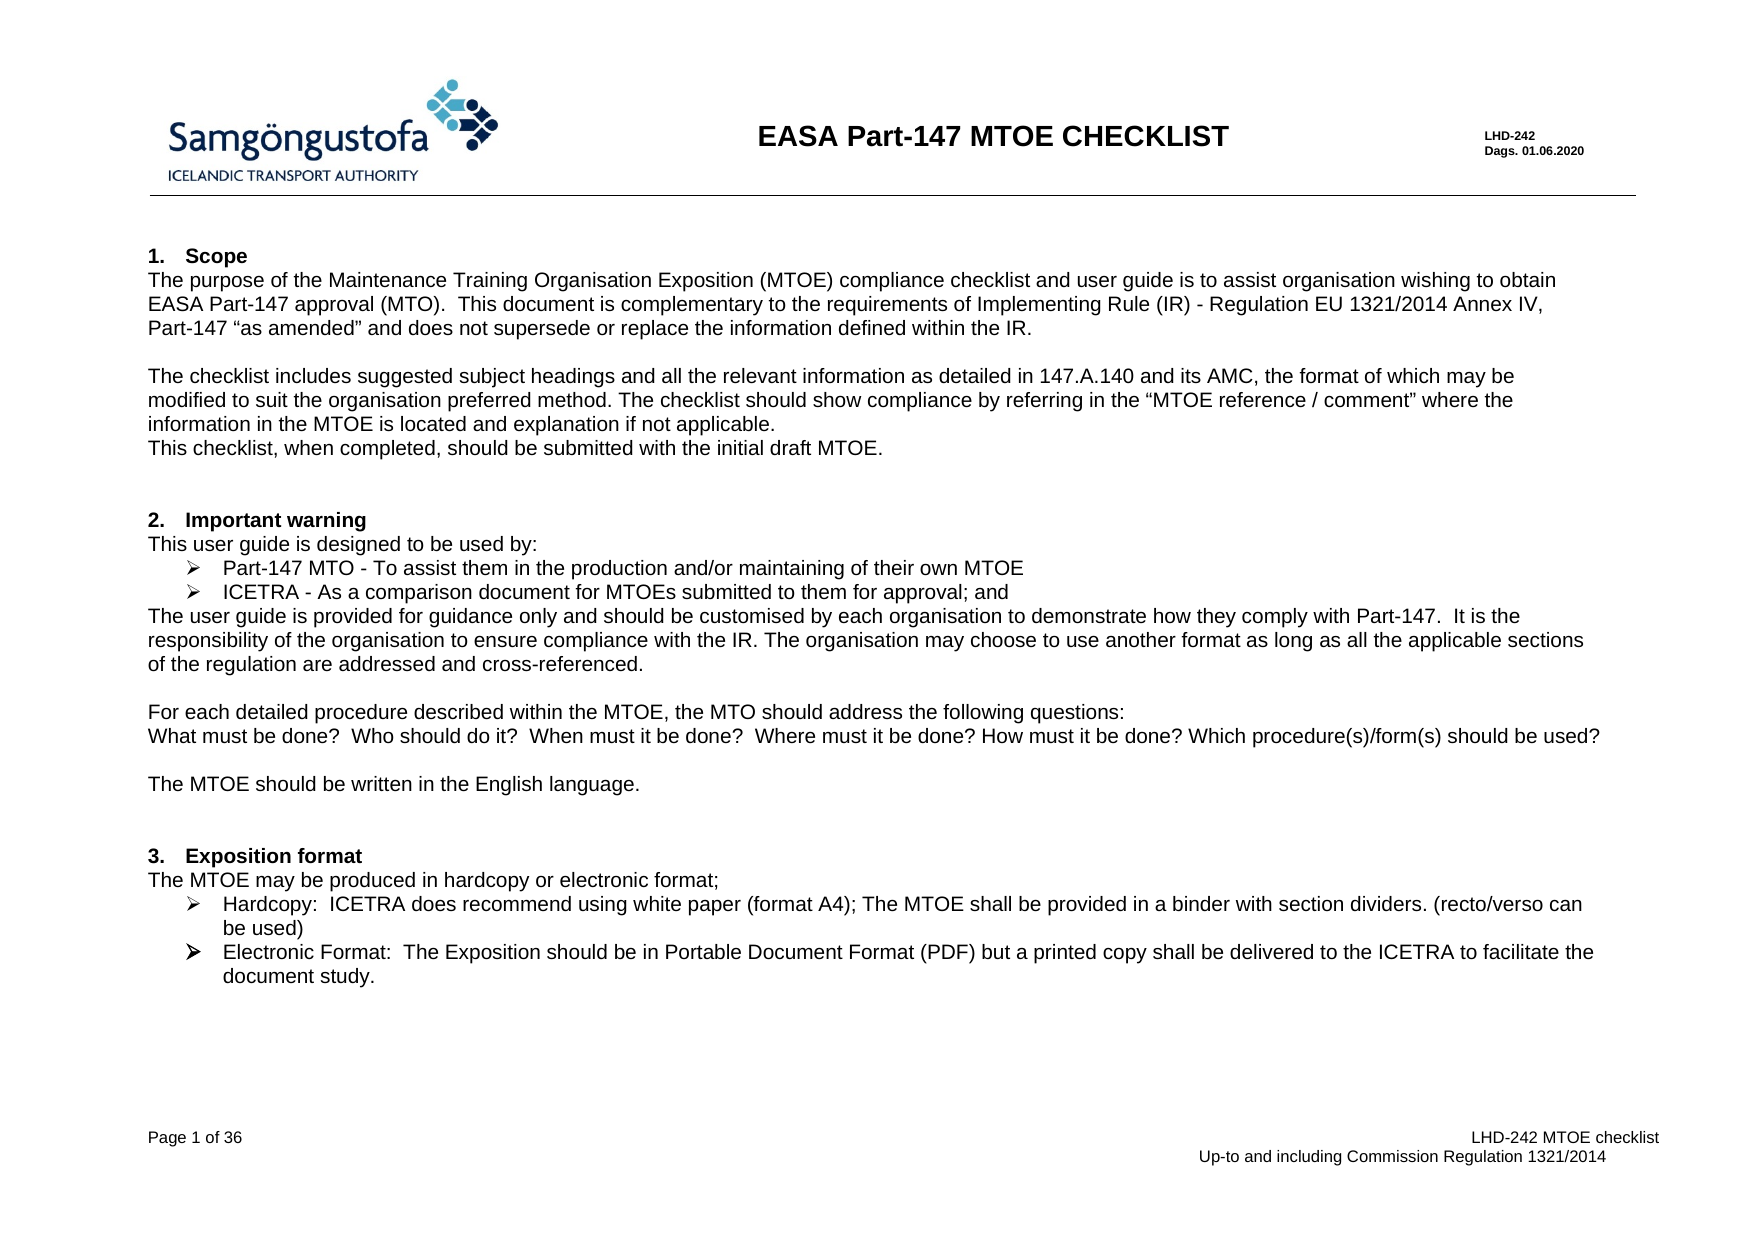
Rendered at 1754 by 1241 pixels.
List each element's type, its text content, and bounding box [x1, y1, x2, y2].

table_header LHD-242 Dags. 01.06.2020 [1473, 77, 1636, 195]
text The MTOE may be produced in hardcopy or electronic format; [148, 867, 1606, 891]
list ICETRA - As a comparison document for MTOEs submitted to them for approval; and [185, 580, 1606, 604]
list Exposition format [148, 843, 1606, 867]
picture [160, 76, 501, 187]
text This user guide is designed to be used by: [148, 532, 1606, 556]
table_header [150, 77, 513, 195]
text The purpose of the Maintenance Training Organisation Exposition (MTOE) compliance checklist and user guide is to assist organisation wishing to obtain EASA Part-147 approval (MTO). This document is complementary to the requirements of Implementing Rule (IR) - Regulation EU 1321/2014 Annex IV, Part-147 “as amended” and does not supersede or replace the information defined within the IR. [148, 268, 1594, 340]
text The user guide is provided for guidance only and should be customised by each organisation to demonstrate how they comply with Part-147. It is the responsibility of the organisation to ensure compliance with the IR. The organisation may choose to use another format as long as all the applicable sections of the regulation are addressed and cross-referenced. [148, 604, 1606, 676]
list Hardcopy: ICETRA does recommend using white paper (format A4); The MTOE shall be provided in a binder with section dividers. (recto/verso can be used) [185, 891, 1606, 939]
text The checklist includes suggested subject headings and all the relevant information as detailed in 147.A.140 and its AMC, the format of which may be modified to suit the organisation preferred method. The checklist should show compliance by referring in the “MTOE reference / comment” where the information in the MTOE is located and explanation if not applicable. [148, 364, 1594, 436]
text For each detailed procedure described within the MTOE, the MTO should address the following questions: [148, 700, 1606, 724]
list Electronic Format: The Exposition should be in Portable Document Format (PDF) but a printed copy shall be delivered to the ICETRA to facilitate the document study. [185, 939, 1606, 987]
text The MTOE should be written in the English language. [148, 772, 1606, 796]
table_header EASA Part-147 MTOE CHECKLIST [513, 77, 1473, 195]
list Scope [148, 244, 1606, 268]
list Part-147 MTO - To assist them in the production and/or maintaining of their own MTOE [185, 556, 1606, 580]
text What must be done? Who should do it? When must it be done? Where must it be done? How must it be done? Which procedure(s)/form(s) should be used? [148, 724, 1606, 748]
list Important warning [148, 508, 1606, 532]
text This checklist, when completed, should be submitted with the initial draft MTOE. [148, 436, 1594, 460]
